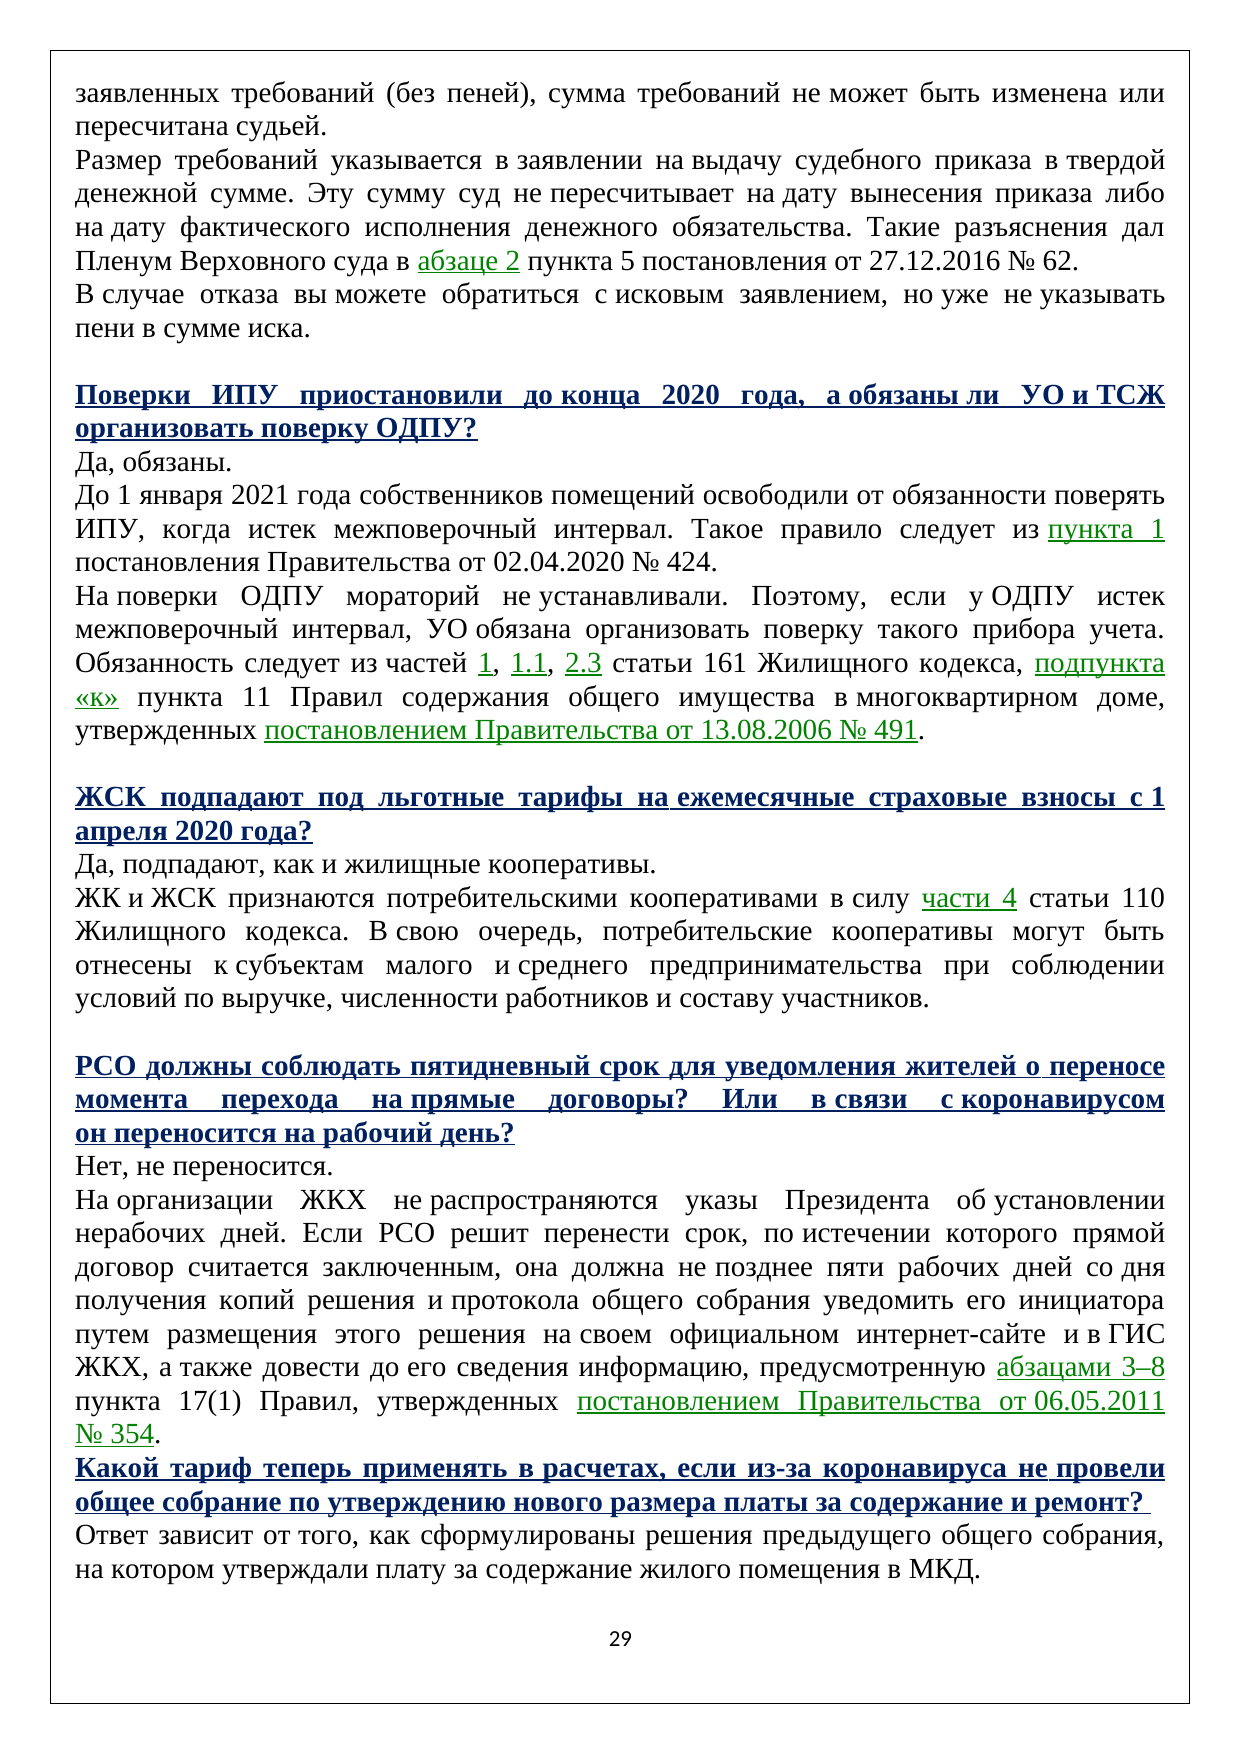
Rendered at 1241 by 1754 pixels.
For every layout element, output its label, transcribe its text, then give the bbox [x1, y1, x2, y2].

text Какой тариф теперь применять в расчетах, если из-за коронавируса не провели общее собрание по утверждению нового размера платы за содержание и ремонт? [75, 1480, 1165, 1517]
text Поверки ИПУ приостановили до конца 2020 года, а обязаны ли УО и ТСЖ организовать поверку ОДПУ? [75, 408, 1165, 444]
text ЖСК подпадают под льготные тарифы на ежемесячные страховые взносы с 1 апреля 2020 года? [75, 809, 1165, 846]
text Да, подпадают, как и жилищные кооперативы. [75, 846, 1165, 880]
text Какой тариф теперь применять в расчетах, если из-за коронавируса не провели общее собрание по утверждению нового размера платы за содержание и ремонт? [75, 1450, 1165, 1479]
text РСО должны соблюдать пятидневный срок для уведомления жителей о переносе момента перехода на прямые договоры? Или в связи с коронавирусом он переносится на рабочий день? [75, 1048, 1165, 1077]
text ЖСК подпадают под льготные тарифы на ежемесячные страховые взносы с 1 апреля 2020 года? [75, 779, 1165, 808]
text Да, обязаны. [75, 444, 1165, 477]
text Поверки ИПУ приостановили до конца 2020 года, а обязаны ли УО и ТСЖ организовать поверку ОДПУ? [75, 377, 1165, 406]
text Ответ зависит от того, как сформулированы решения предыдущего общего собрания, на котором утверждали плату за содержание жилого помещения в МКД. [75, 1517, 1165, 1584]
text На поверки ОДПУ мораторий не устанавливали. Поэтому, если у ОДПУ истек межповерочный интервал, УО обязана организовать поверку такого прибора учета. Обязанность следует из частей 1, 1.1, 2.3 статьи 161 Жилищного кодекса, подпункта «к» пункта 11 Правил содержания общего имущества в многоквартирном доме, утвержденных постановлением Правительства от 13.08.2006 № 491. [75, 578, 1165, 746]
text РСО должны соблюдать пятидневный срок для уведомления жителей о переносе момента перехода на прямые договоры? Или в связи с коронавирусом он переносится на рабочий день? [75, 1078, 1165, 1110]
text РСО должны соблюдать пятидневный срок для уведомления жителей о переносе момента перехода на прямые договоры? Или в связи с коронавирусом он переносится на рабочий день? [75, 1112, 1165, 1148]
text ЖК и ЖСК признаются потребительскими кооперативами в силу части 4 статьи 110 Жилищного кодекса. В свою очередь, потребительские кооперативы могут быть отнесены к субъектам малого и среднего предпринимательства при соблюдении условий по выручке, численности работников и составу участников. [75, 880, 1165, 1014]
text В случае отказа вы можете обратиться с исковым заявлением, но уже не указывать пени в сумме иска. [75, 276, 1165, 343]
text Нет, не переносится. [75, 1148, 1165, 1182]
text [75, 75, 1165, 142]
text Размер требований указывается в заявлении на выдачу судебного приказа в твердой денежной сумме. Эту сумму суд не пересчитывает на дату вынесения приказа либо на дату фактического исполнения денежного обязательства. Такие разъяснения дал Пленум Верховного суда в абзаце 2 пункта 5 постановления от 27.12.2016 № 62. [75, 142, 1165, 276]
text До 1 января 2021 года собственников помещений освободили от обязанности поверять ИПУ, когда истек межповерочный интервал. Такое правило следует из пункта 1 постановления Правительства от 02.04.2020 № 424. [75, 477, 1165, 578]
text На организации ЖКХ не распространяются указы Президента об установлении нерабочих дней. Если РСО решит перенести срок, по истечении которого прямой договор считается заключенным, она должна не позднее пяти рабочих дней со дня получения копий решения и протокола общего собрания уведомить его инициатора путем размещения этого решения на своем официальном интернет-сайте и в ГИС ЖКХ, а также довести до его сведения информацию, предусмотренную абзацами 3–8 пункта 17(1) Правил, утвержденных постановлением Правительства от 06.05.2011 № 354. [75, 1182, 1165, 1450]
